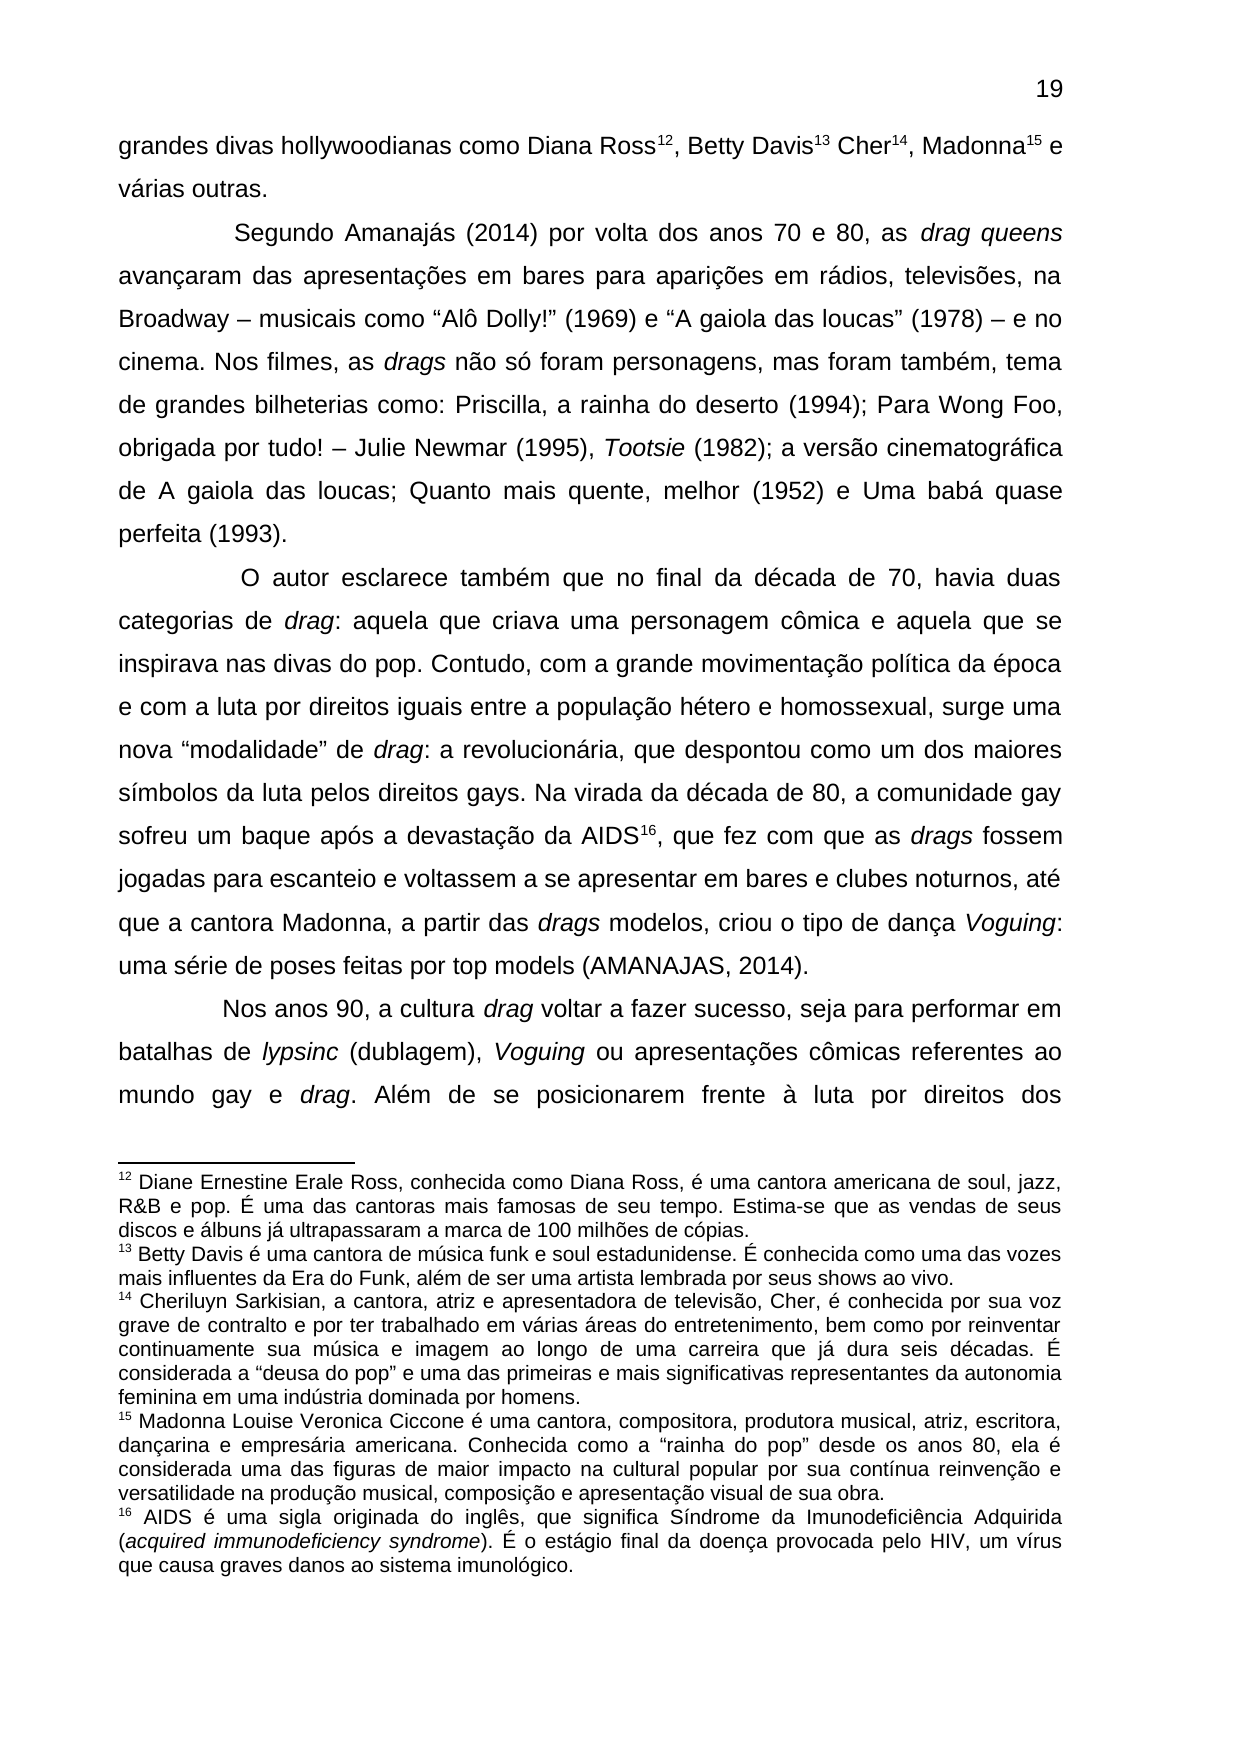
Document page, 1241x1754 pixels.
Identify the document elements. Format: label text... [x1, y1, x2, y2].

text O autor esclarece também que no final da década de 70, havia duas categorias de drag: aquela que criava uma personagem cômica e aquela que se inspirava nas divas do pop. Contudo, com a grande movimentação política da época e com a luta por direitos iguais entre a população hétero e homossexual, surge uma nova “modalidade” de drag: a revolucionária, que despontou como um dos maiores símbolos da luta pelos direitos gays. Na virada da década de 80, a comunidade gay sofreu um baque após a devastação da AIDS, que fez com que as drags fossem jogadas para escanteio e voltassem a se apresentar em bares e clubes noturnos, até que a cantora Madonna, a partir das drags modelos, criou o tipo de dança Voguing: uma série de poses feitas por top models (AMANAJAS, 2014). [118, 563, 1063, 979]
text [118, 131, 1063, 203]
text Nos anos 90, a cultura drag voltar a fazer sucesso, seja para performar em batalhas de lypsinc (dublagem), Voguing ou apresentações cômicas referentes ao mundo gay e drag. Além de se posicionarem frente à luta por direitos dos LGBTQIA+, a cultura drag atingiu seu auge com o surgimento de RuPaul, um homem negro que dá vida a uma drag alta, loira, estonteante e de mesmo nome. [118, 994, 1063, 1109]
text Segundo Amanajás (2014) por volta dos anos 70 e 80, as drag queens avançaram das apresentações em bares para aparições em rádios, televisões, na Broadway – musicais como “Alô Dolly!” (1969) e “A gaiola das loucas” (1978) – e no cinema. Nos filmes, as drags não só foram personagens, mas foram também, tema de grandes bilheterias como: Priscilla, a rainha do deserto (1994); Para Wong Foo, obrigada por tudo! – Julie Newmar (1995), Tootsie (1982); a versão cinematográfica de A gaiola das loucas; Quanto mais quente, melhor (1952) e Uma babá quase perfeita (1993). [118, 218, 1063, 548]
